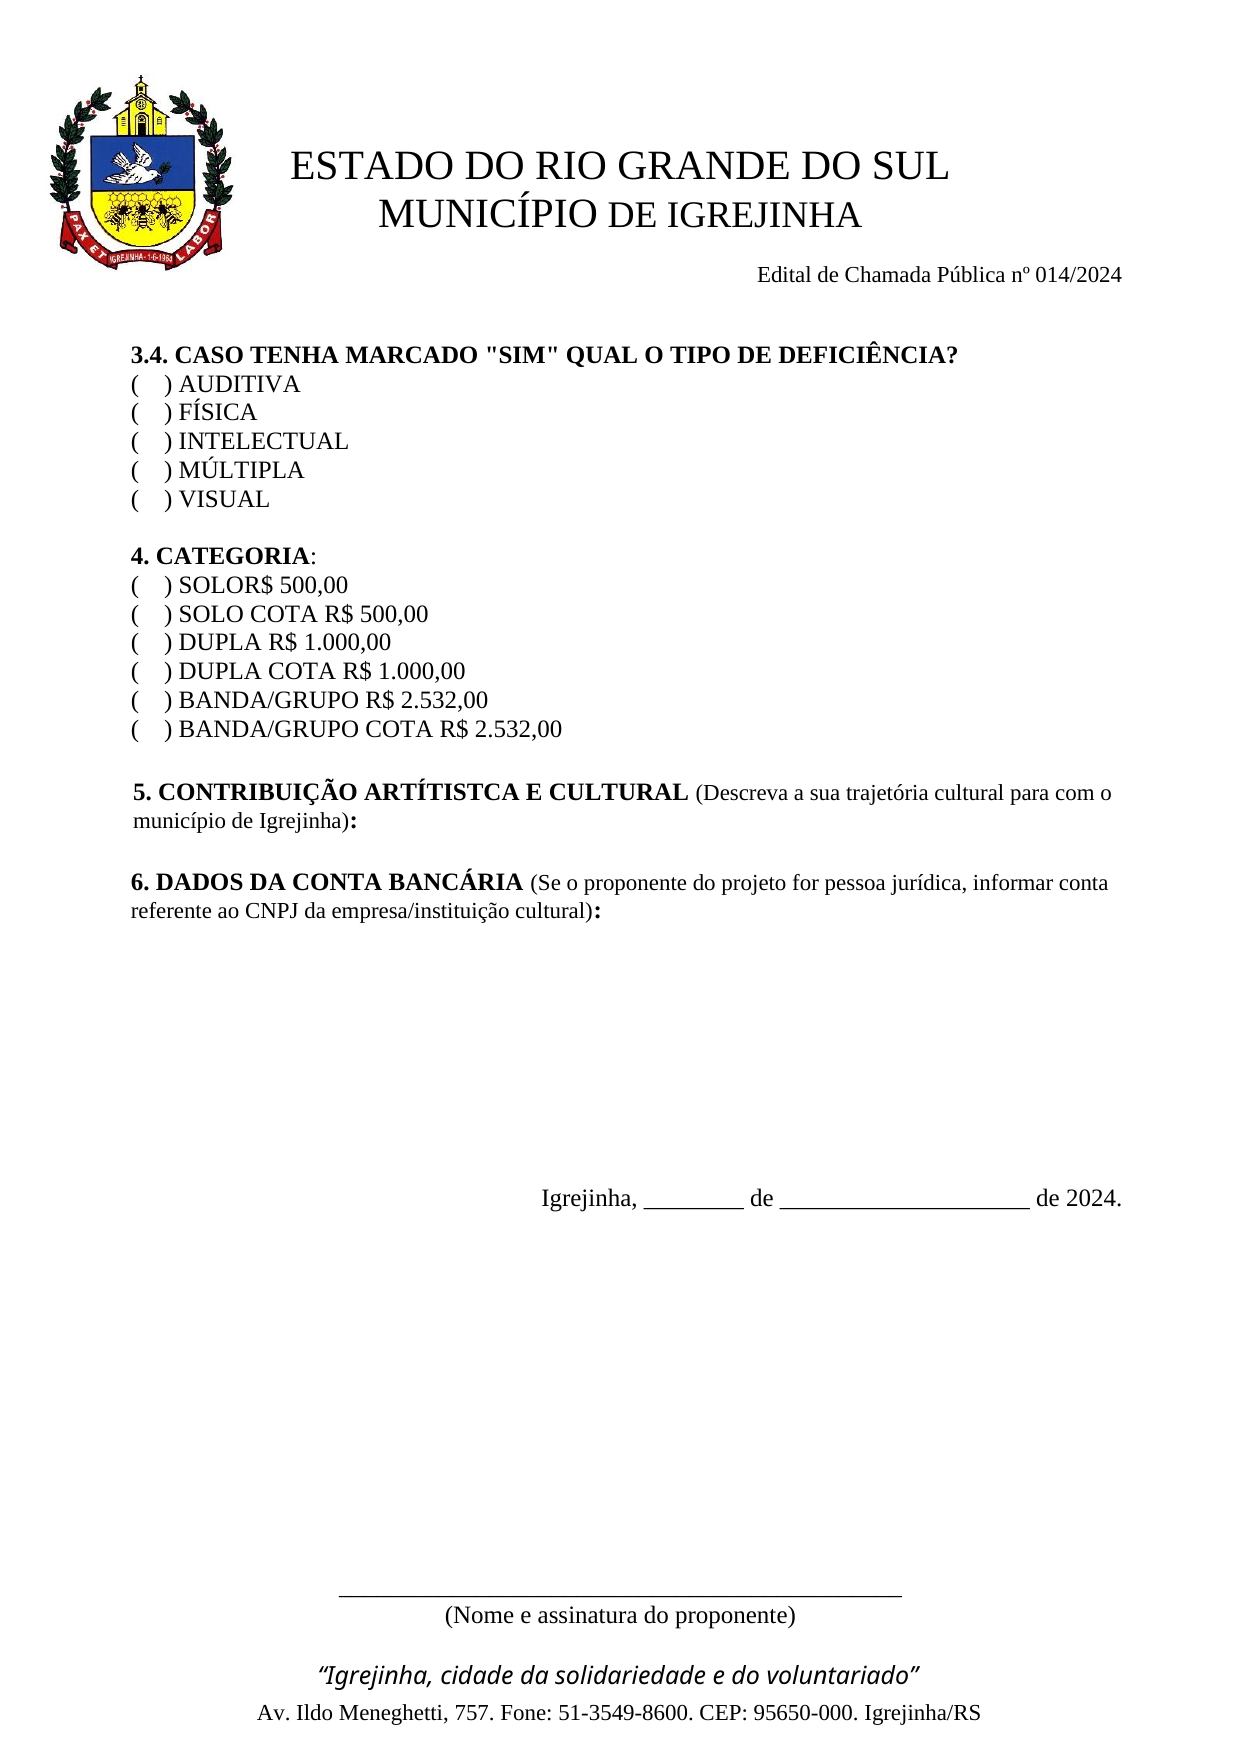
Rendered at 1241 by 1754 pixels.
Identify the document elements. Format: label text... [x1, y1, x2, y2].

text ( ) FÍSICA [131, 397, 1109, 426]
text _____________________________________________ [118, 1571, 1122, 1600]
text (Nome e assinatura do proponente) [118, 1600, 1122, 1628]
text ( ) BANDA/GRUPO COTA R$ 2.532,00 [131, 714, 1109, 742]
text ( ) DUPLA R$ 1.000,00 [131, 627, 1109, 656]
text ( ) DUPLA COTA R$ 1.000,00 [131, 656, 1109, 685]
text Igrejinha, ________ de ____________________ de 2024. [118, 1183, 1122, 1212]
text 6. DADOS DA CONTA BANCÁRIA (Se o proponente do projeto for pessoa jurídica, informar conta referente ao CNPJ da empresa/instituição cultural): [131, 867, 1109, 924]
text ( ) SOLO COTA R$ 500,00 [131, 599, 1109, 627]
text ( ) SOLOR$ 500,00 [131, 570, 1109, 599]
text ( ) VISUAL [131, 484, 1109, 512]
text ( ) INTELECTUAL [131, 426, 1109, 455]
text ( ) AUDITIVA [131, 369, 1109, 397]
picture [43, 73, 238, 274]
text 5. CONTRIBUIÇÃO ARTÍTISTCA E CULTURAL (Descreva a sua trajetória cultural para com o município de Igrejinha): [133, 777, 1122, 834]
text 3.4. CASO TENHA MARCADO "SIM" QUAL O TIPO DE DEFICIÊNCIA? [131, 340, 1109, 369]
text ( ) MÚLTIPLA [131, 455, 1109, 484]
text ( ) BANDA/GRUPO R$ 2.532,00 [131, 685, 1109, 714]
text 4. CATEGORIA: [131, 541, 1109, 570]
